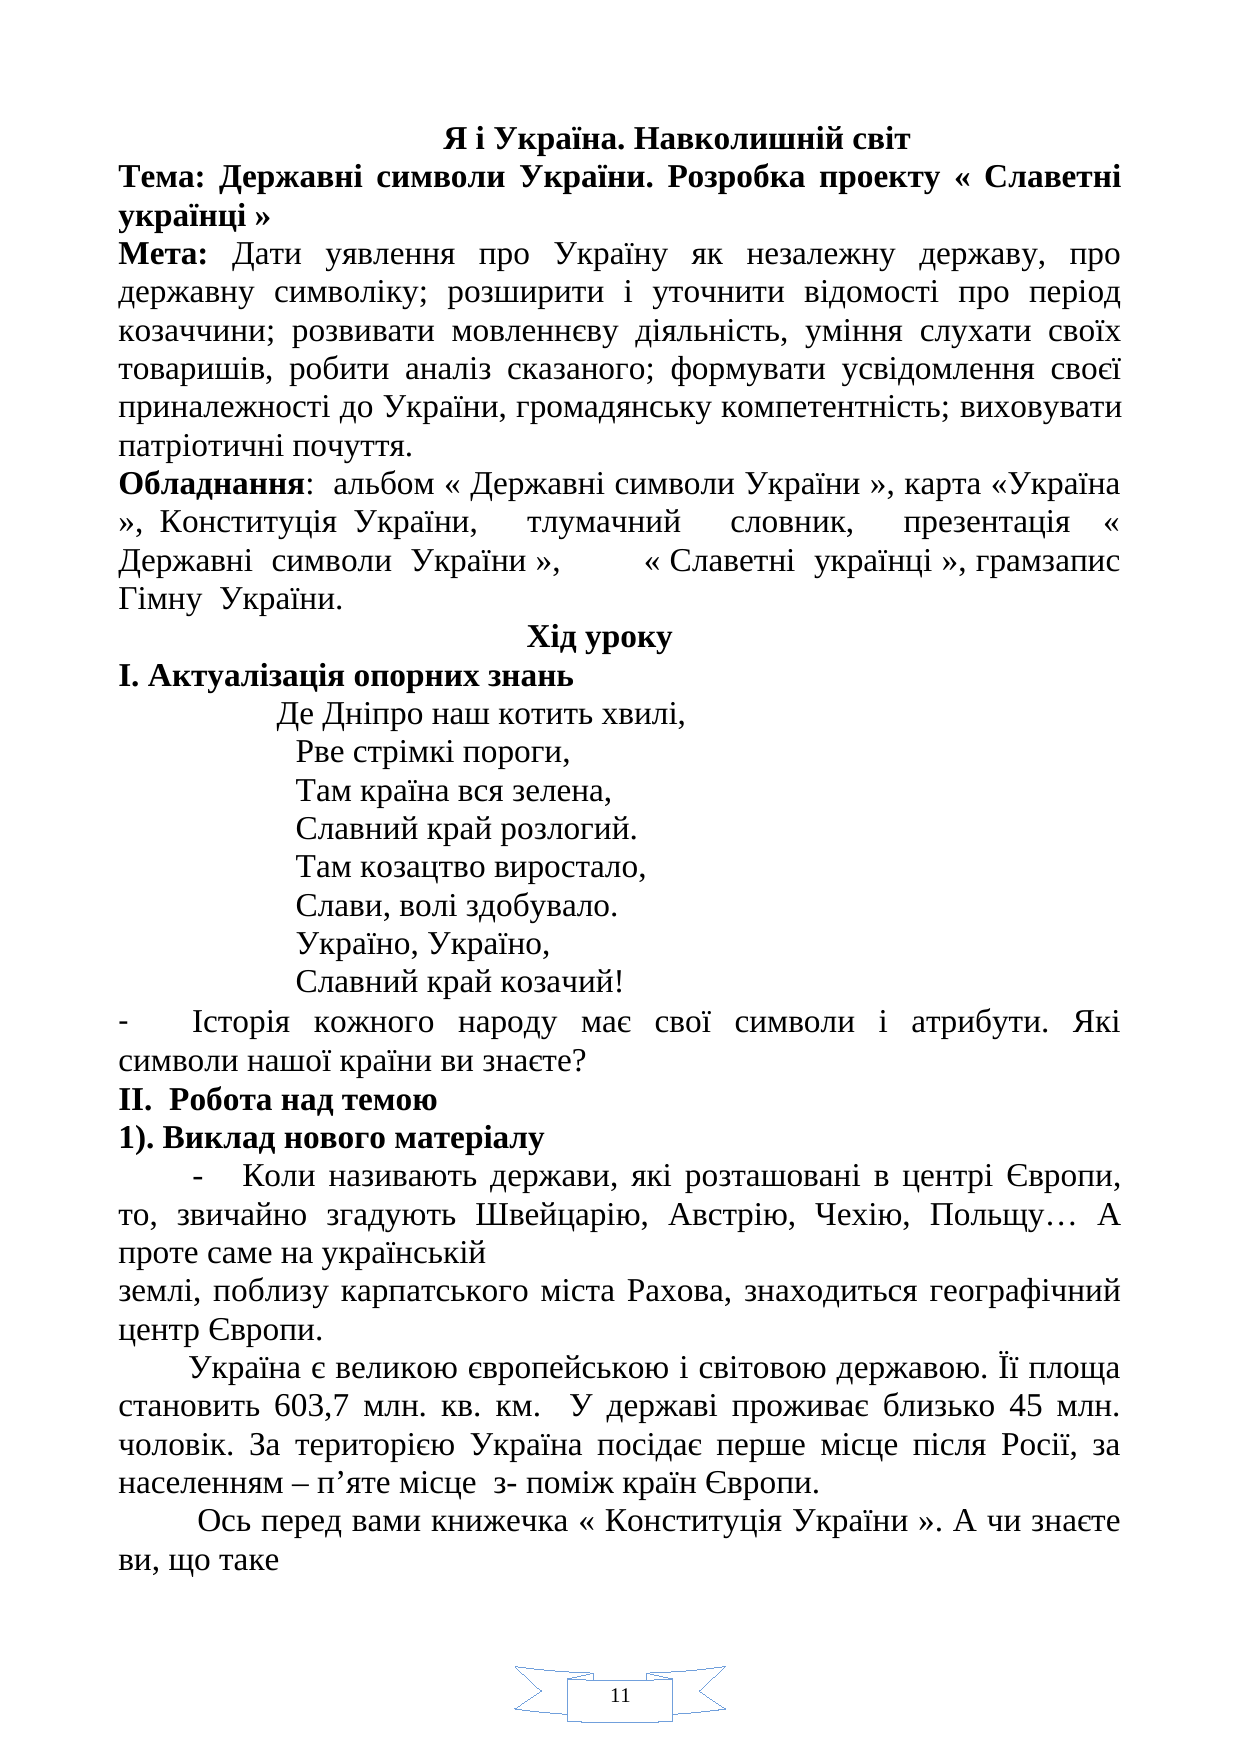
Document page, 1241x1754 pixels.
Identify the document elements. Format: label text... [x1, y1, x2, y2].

text Мета: Дати уявлення про Україну як незалежну державу, про державну символіку; розширити і уточнити відомості про період козаччини; розвивати мовленнєву діяльність, уміння слухати своїх товаришів, робити аналіз сказаного; формувати усвідомлення своєї приналежності до України, громадянську компетентність; виховувати патріотичні почуття. [118, 233, 1122, 463]
text 1). Виклад нового матеріалу [118, 1117, 1122, 1156]
text Україно, Україно, [295, 923, 1122, 961]
text Там козацтво виростало, [295, 846, 1122, 885]
text Де Дніпро наш котить хвилі, [118, 693, 1122, 731]
text Слави, волі здобувало. [295, 885, 1122, 923]
text Славний край розлогий. [295, 808, 1122, 846]
text Ось перед вами книжечка « Конституція України ». А чи знаєте ви, що таке [118, 1501, 1122, 1577]
text землі, поблизу карпатського міста Рахова, знаходиться географічний центр Європи. [118, 1271, 1122, 1347]
text Там країна вся зелена, [295, 770, 1122, 808]
text ІІ. Робота над темою [118, 1079, 1122, 1117]
text Славний край козачий! [295, 961, 1122, 1000]
text Україна є великою європейською і світовою державою. Її площа становить 603,7 млн. кв. км. У державі проживає близько 45 млн. чоловік. За територією Україна посідає перше місце після Росії, за населенням – п’яте місце з- поміж країн Європи. [118, 1347, 1122, 1501]
list Історія кожного народу має свої символи і атрибути. Які символи нашої країни ви знаєте? [118, 1000, 1122, 1079]
text Хід уроку [118, 616, 1122, 655]
text Рве стрімкі пороги, [295, 731, 1122, 770]
text І. Актуалізація опорних знань [118, 655, 1122, 693]
text Обладнання: альбом « Державні символи України », карта «Україна », Конституція України, тлумачний словник, презентація « Державні символи України », « Славетні українці », грамзапис Гімну України. [118, 463, 1122, 616]
text - Коли називають держави, які розташовані в центрі Європи, то, звичайно згадують Швейцарію, Австрію, Чехію, Польщу… А проте саме на українській [118, 1156, 1122, 1271]
text Тема: Державні символи України. Розробка проекту « Славетні українці » [118, 156, 1122, 233]
text Я і Україна. Навколишній світ [118, 118, 1122, 156]
